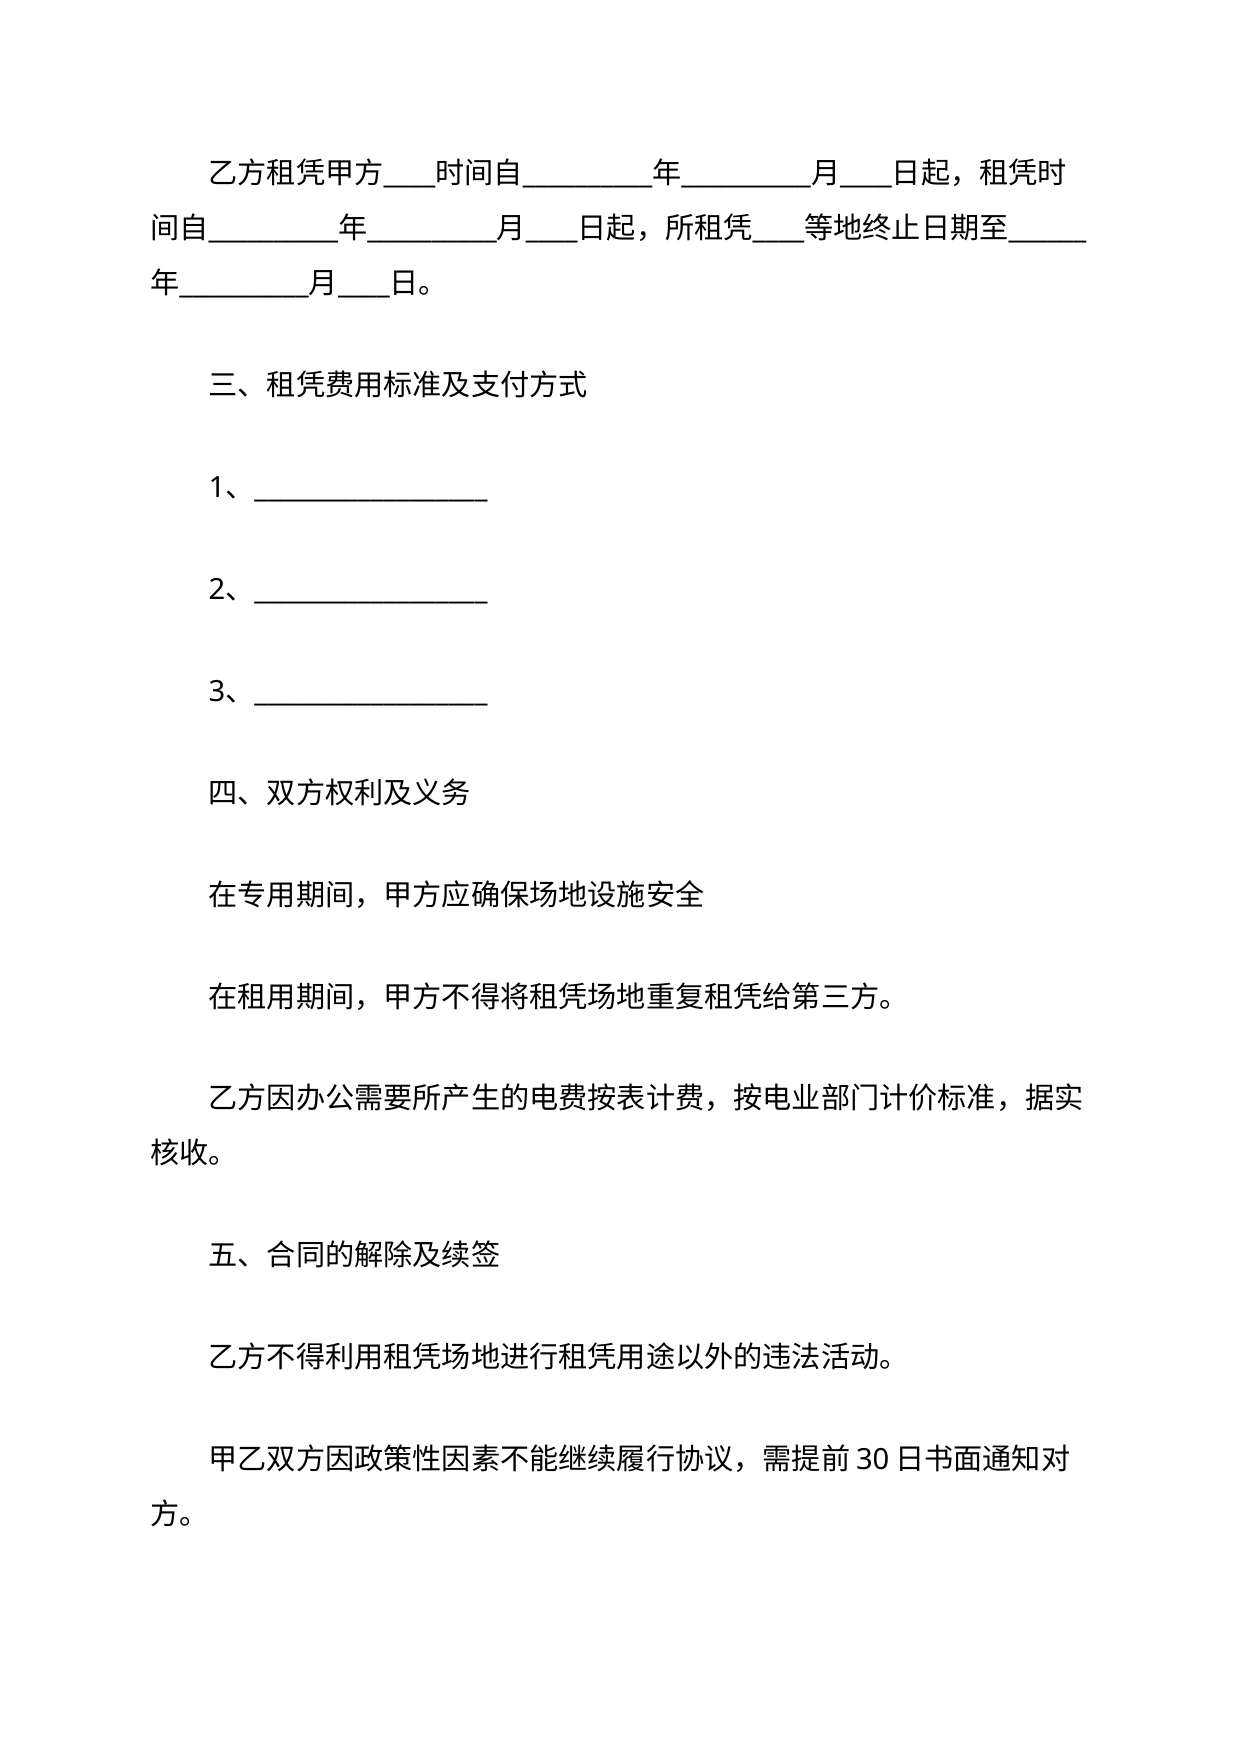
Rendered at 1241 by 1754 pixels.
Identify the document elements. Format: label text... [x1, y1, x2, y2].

text 乙方不得利用租凭场地进行租凭用途以外的违法活动。 [150, 1333, 1090, 1376]
text 乙方因办公需要所产生的电费按表计费，按电业部门计价标准，据实核收。 [150, 1075, 1090, 1172]
text 乙方租凭甲方____时间自__________年__________月____日起，租凭时间自__________年__________月____日起，所租凭____等地终止日期至______年__________月____日。 [150, 150, 1090, 302]
text 2、__________________ [150, 566, 1090, 608]
text 甲乙双方因政策性因素不能继续履行协议，需提前30日书面通知对方。 [150, 1435, 1090, 1532]
text 1、__________________ [150, 464, 1090, 506]
text 在专用期间，甲方应确保场地设施安全 [150, 871, 1090, 914]
text 五、合同的解除及续签 [150, 1232, 1090, 1274]
text 在租用期间，甲方不得将租凭场地重复租凭给第三方。 [150, 973, 1090, 1016]
text 3、__________________ [150, 668, 1090, 710]
text 四、双方权利及义务 [150, 770, 1090, 812]
text 三、租凭费用标准及支付方式 [150, 362, 1090, 404]
